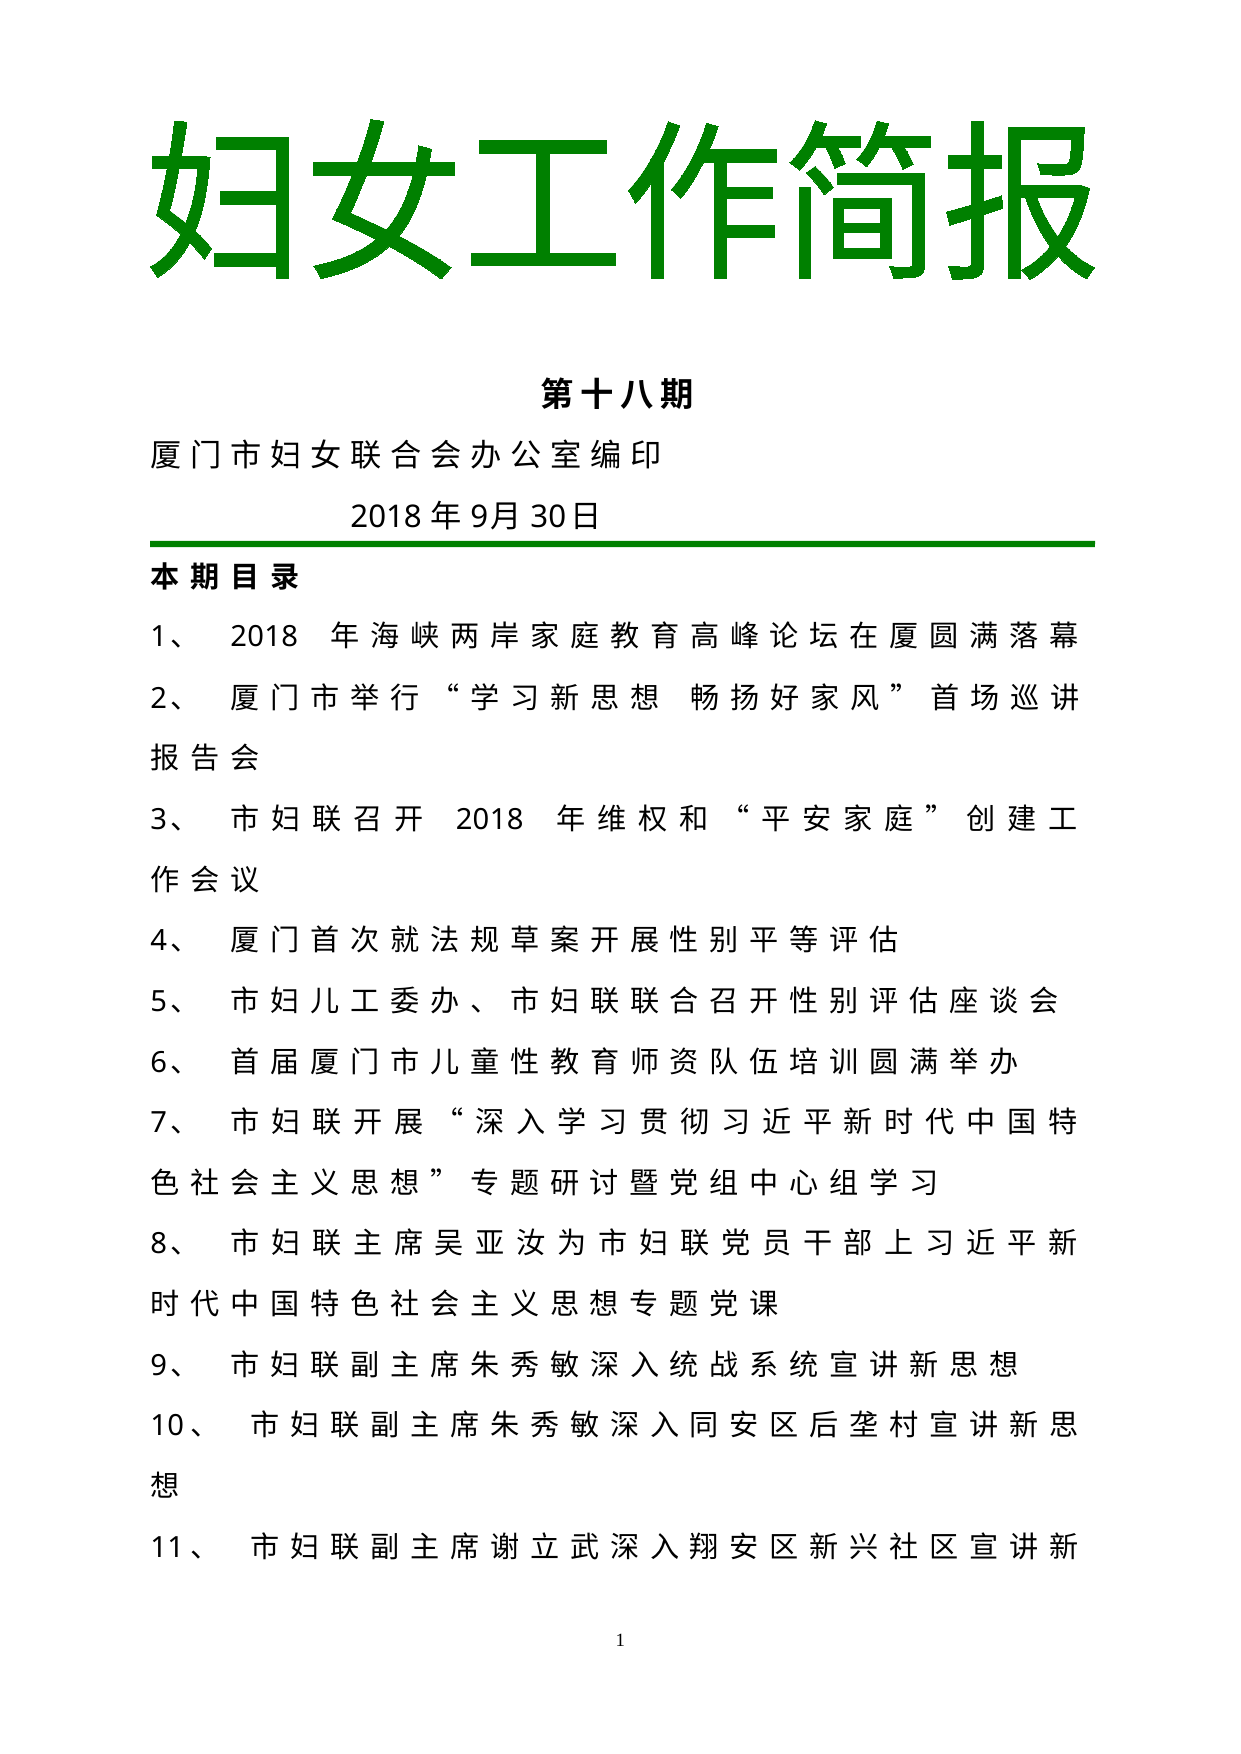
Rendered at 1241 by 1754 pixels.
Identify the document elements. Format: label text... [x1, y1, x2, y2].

list 市妇联副主席朱秀敏深入统战系统宣讲新思想 [150, 1332, 1090, 1393]
text 第十八期 [150, 362, 1090, 423]
list 首届厦门市儿童性教育师资队伍培训圆满举办 [150, 1029, 1090, 1089]
list 市妇联主席吴亚汝为市妇联党员干部上习近平新时代中国特色社会主义思想专题党课 [150, 1211, 1090, 1332]
list 厦门市举行“学习新思想 畅扬好家风”首场巡讲报告会 [150, 665, 1090, 786]
text 厦门市妇女联合会办公室编印 2018年9月30日 [150, 423, 1090, 540]
text 本期目录 [150, 548, 1090, 604]
list 市妇儿工委办、市妇联联合召开性别评估座谈会 [150, 968, 1090, 1029]
list 市妇联召开2018年维权和“平安家庭”创建工作会议 [150, 786, 1090, 908]
list 2018年海峡两岸家庭教育高峰论坛在厦圆满落幕 [150, 604, 1090, 665]
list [150, 1514, 1090, 1574]
list 厦门首次就法规草案开展性别平等评估 [150, 908, 1090, 968]
list 市妇联副主席朱秀敏深入同安区后垄村宣讲新思想 [150, 1393, 1090, 1514]
list 市妇联开展“深入学习贯彻习近平新时代中国特色社会主义思想”专题研讨暨党组中心组学习 [150, 1089, 1090, 1211]
